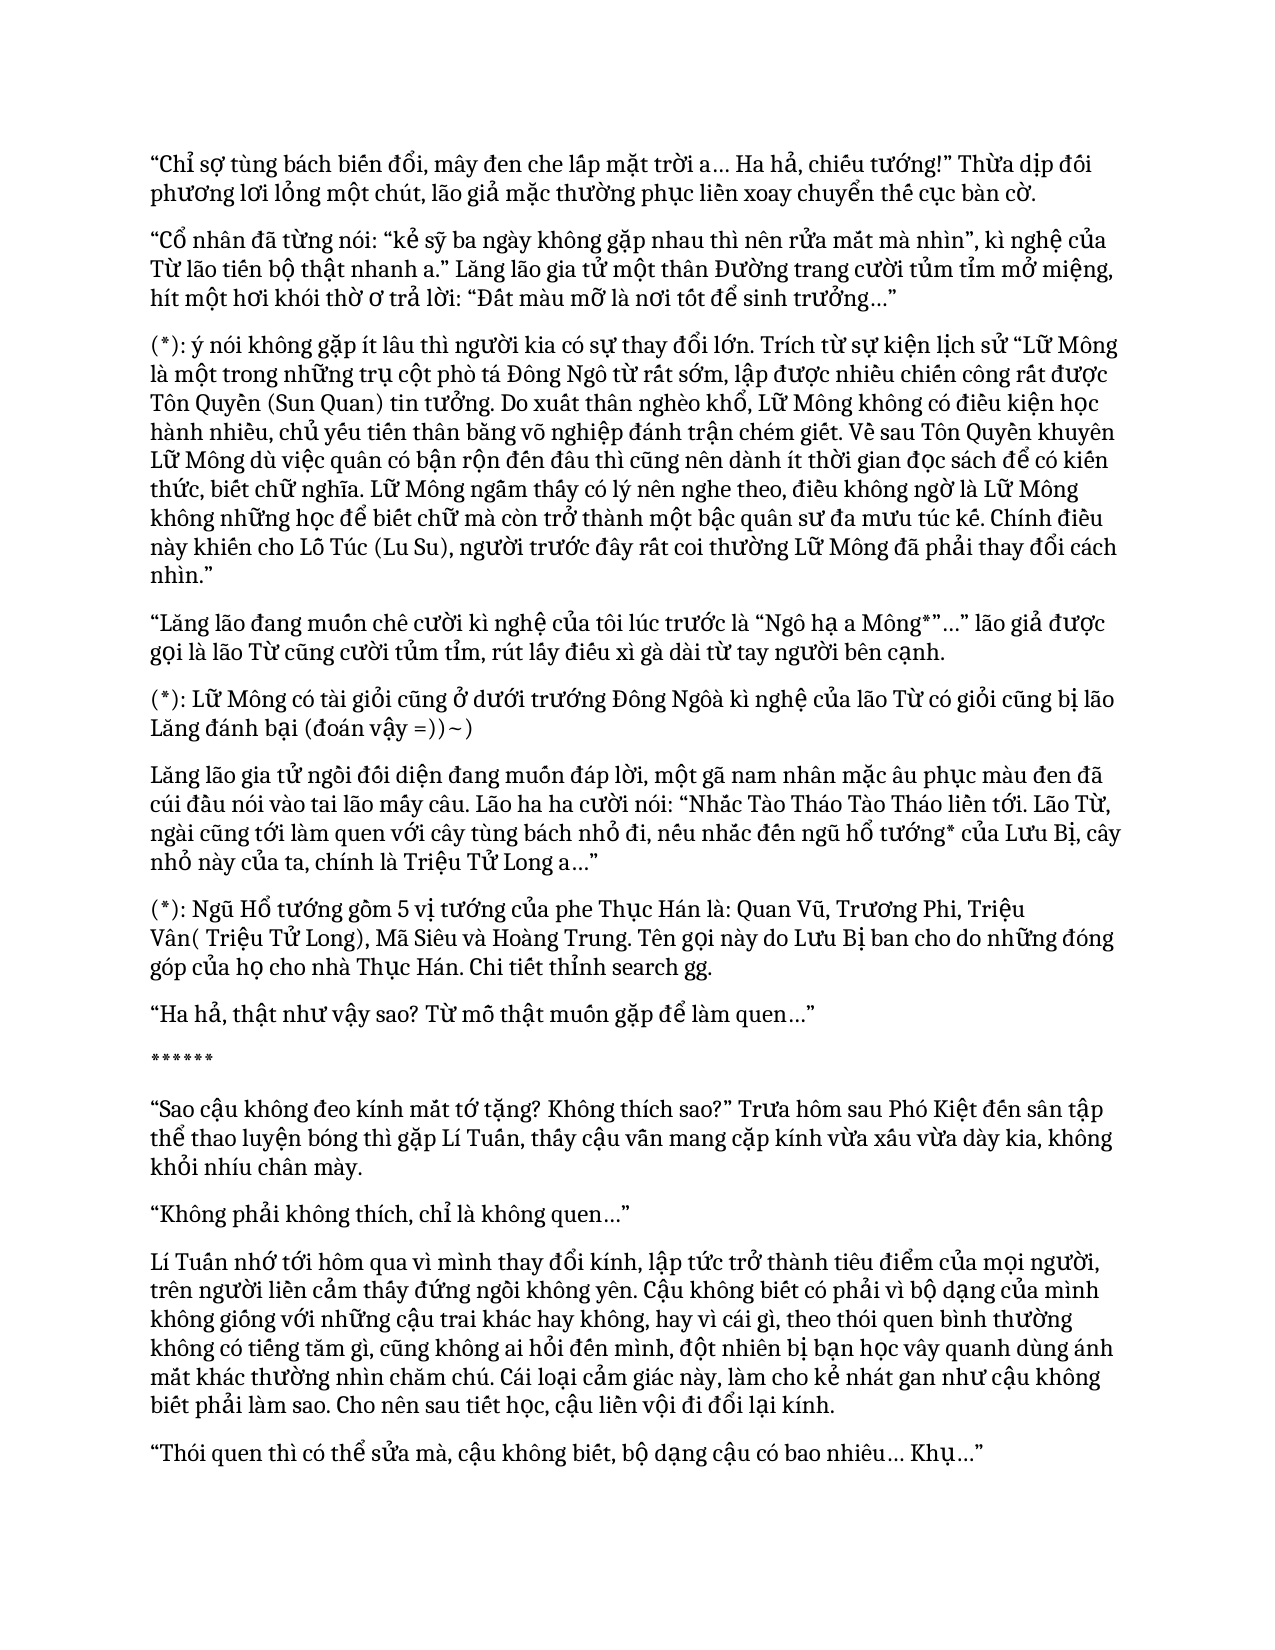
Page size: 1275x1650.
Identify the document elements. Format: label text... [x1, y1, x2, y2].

text (*): Lữ Mông có tài giỏi cũng ở dưới trướng Đông Ngôà kì nghệ của lão Từ có giỏi cũng bị lão Lăng đánh bại (đoán vậy =))~) [150, 685, 1125, 742]
text “Lăng lão đang muốn chê cười kì nghệ của tôi lúc trước là “Ngô hạ a Mông*”…” lão giả được gọi là lão Từ cũng cười tủm tỉm, rút lấy điếu xì gà dài từ tay người bên cạnh. [150, 609, 1125, 666]
text Lăng lão gia tử ngồi đối diện đang muốn đáp lời, một gã nam nhân mặc âu phục màu đen đã cúi đầu nói vào tai lão mấy câu. Lão ha ha cười nói: “Nhắc Tào Tháo Tào Tháo liền tới. Lão Từ, ngài cũng tới làm quen với cây tùng bách nhỏ đi, nếu nhắc đến ngũ hổ tướng* của Lưu Bị, cây nhỏ này của ta, chính là Triệu Tử Long a…” [150, 761, 1125, 876]
text ****** [150, 1047, 1125, 1076]
text “Thói quen thì có thể sửa mà, cậu không biết, bộ dạng cậu có bao nhiêu… Khụ…” [150, 1439, 1125, 1467]
text “Ha hả, thật như vậy sao? Từ mỗ thật muốn gặp để làm quen…” [150, 1000, 1125, 1029]
text “Không phải không thích, chỉ là không quen…” [150, 1200, 1125, 1229]
text (*): ý nói không gặp ít lâu thì người kia có sự thay đổi lớn. Trích từ sự kiện lịch sử “Lữ Mông là một trong những trụ cột phò tá Đông Ngô từ rất sớm, lập được nhiều chiến công rất được Tôn Quyền (Sun Quan) tin tưởng. Do xuất thân nghèo khổ, Lữ Mông không có điều kiện học hành nhiều, chủ yếu tiến thân bằng võ nghiệp đánh trận chém giết. Về sau Tôn Quyền khuyên Lữ Mông dù việc quân có bận rộn đến đâu thì cũng nên dành ít thời gian đọc sách để có kiến thức, biết chữ nghĩa. Lữ Mông ngẫm thấy có lý nên nghe theo, điều không ngờ là Lữ Mông không những học để biết chữ mà còn trở thành một bậc quân sư đa mưu túc kế. Chính điều này khiến cho Lỗ Túc (Lu Su), người trước đây rất coi thường Lữ Mông đã phải thay đổi cách nhìn.” [150, 331, 1125, 590]
text Lí Tuấn nhớ tới hôm qua vì mình thay đổi kính, lập tức trở thành tiêu điểm của mọi người, trên người liền cảm thấy đứng ngồi không yên. Cậu không biết có phải vì bộ dạng của mình không giống với những cậu trai khác hay không, hay vì cái gì, theo thói quen bình thường không có tiếng tăm gì, cũng không ai hỏi đến mình, đột nhiên bị bạn học vây quanh dùng ánh mắt khác thường nhìn chăm chú. Cái loại cảm giác này, làm cho kẻ nhát gan như cậu không biết phải làm sao. Cho nên sau tiết học, cậu liền vội đi đổi lại kính. [150, 1247, 1125, 1420]
text “Chỉ sợ tùng bách biến đổi, mây đen che lấp mặt trời a… Ha hả, chiếu tướng!” Thừa dịp đối phương lơi lỏng một chút, lão giả mặc thường phục liền xoay chuyển thế cục bàn cờ. [150, 150, 1125, 207]
text (*): Ngũ Hổ tướng gồm 5 vị tướng của phe Thục Hán là: Quan Vũ, Trương Phi, Triệu Vân( Triệu Tử Long), Mã Siêu và Hoàng Trung. Tên gọi này do Lưu Bị ban cho do những đóng góp của họ cho nhà Thục Hán. Chi tiết thỉnh search gg. [150, 895, 1125, 981]
text “Cổ nhân đã từng nói: “kẻ sỹ ba ngày không gặp nhau thì nên rửa mắt mà nhìn”, kì nghệ của Từ lão tiến bộ thật nhanh a.” Lăng lão gia tử một thân Đường trang cười tủm tỉm mở miệng, hít một hơi khói thờ ơ trả lời: “Đất màu mỡ là nơi tốt để sinh trưởng…” [150, 226, 1125, 312]
text “Sao cậu không đeo kính mắt tớ tặng? Không thích sao?” Trưa hôm sau Phó Kiệt đến sân tập thể thao luyện bóng thì gặp Lí Tuấn, thấy cậu vẫn mang cặp kính vừa xấu vừa dày kia, không khỏi nhíu chân mày. [150, 1095, 1125, 1181]
